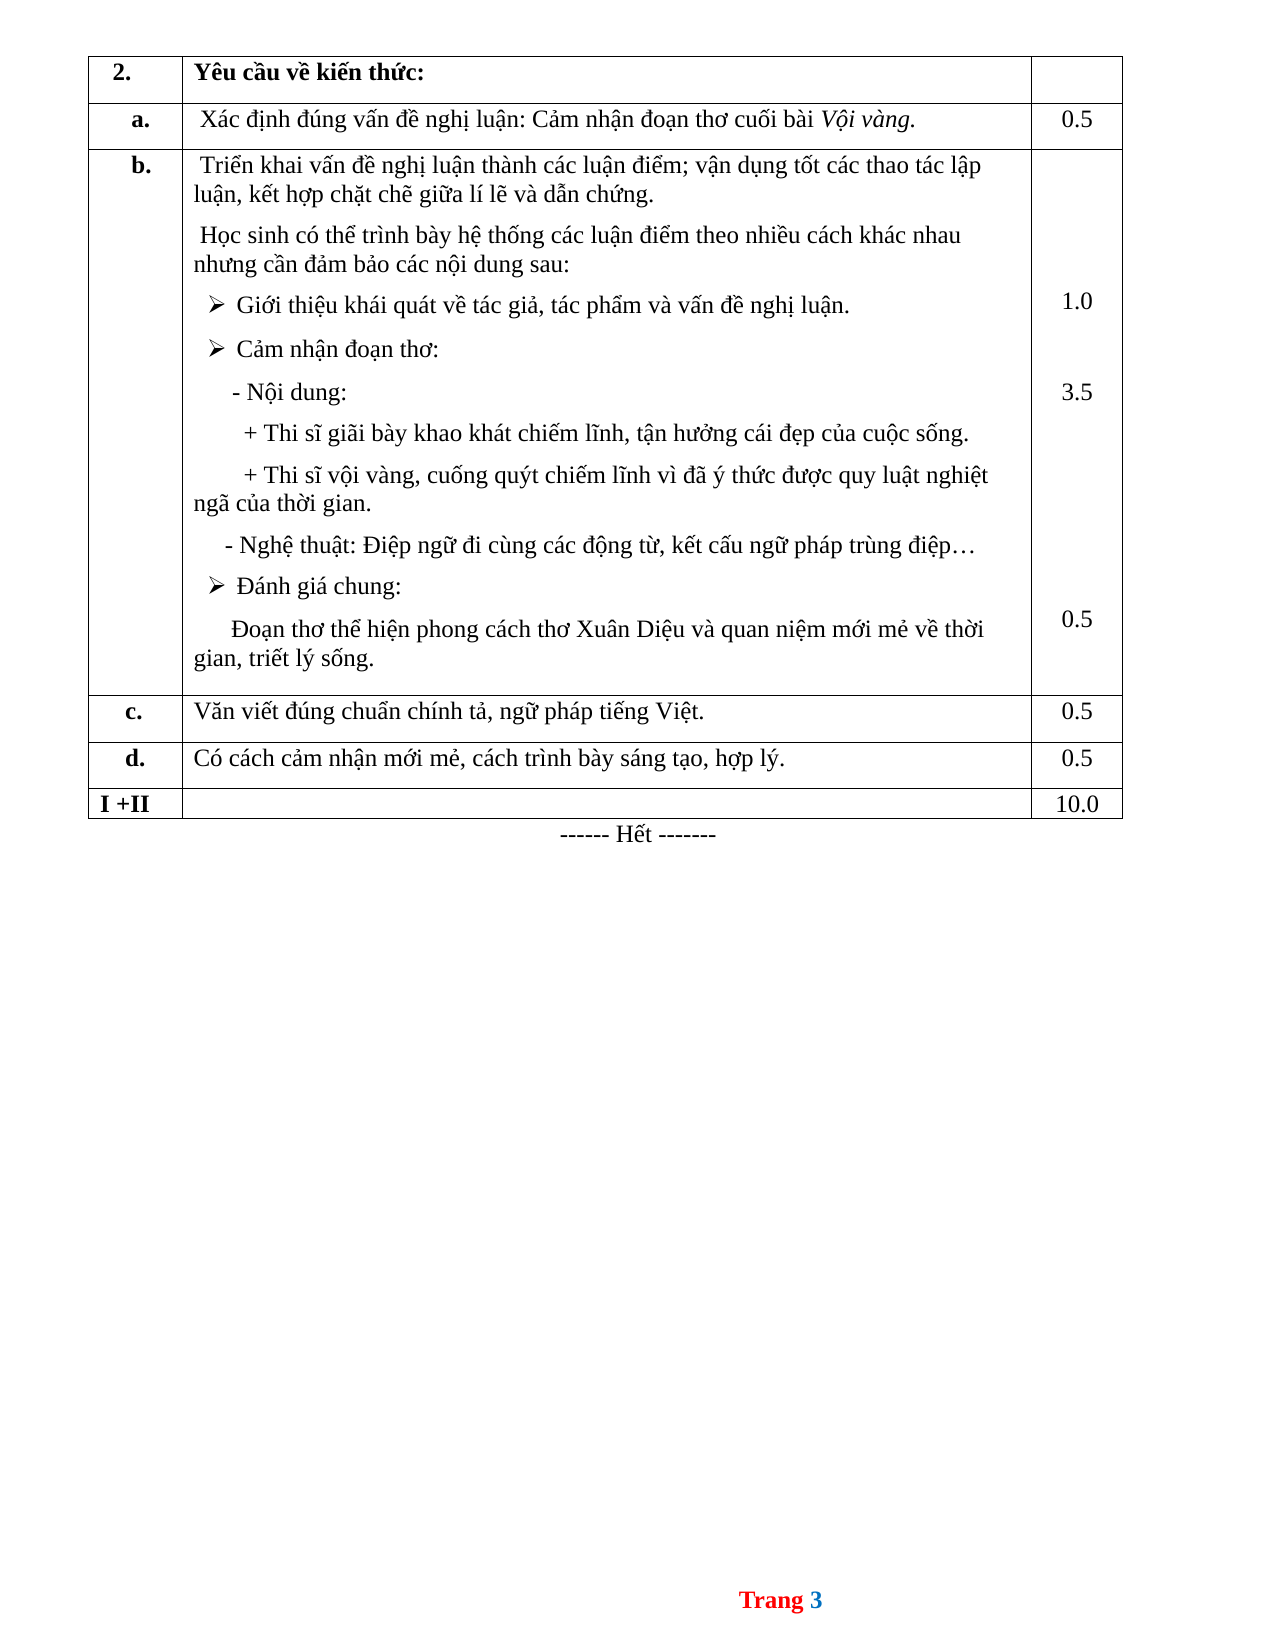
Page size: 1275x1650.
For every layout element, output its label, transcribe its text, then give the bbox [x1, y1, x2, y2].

table_cell 0.5 [1032, 743, 1122, 788]
table_cell 1.0 3.5 0.5 [1032, 150, 1122, 695]
table_cell 0.5 [1032, 104, 1122, 149]
table_cell Yêu cầu về kiến thức: [183, 57, 1031, 103]
table_cell Có cách cảm nhận mới mẻ, cách trình bày sáng tạo, hợp lý. [183, 743, 1031, 788]
table_cell Triển khai vấn đề nghị luận thành các luận điểm; vận dụng tốt các thao tác lập luận, kết hợp chặt chẽ giữa lí lẽ và dẫn chứng. Học sinh có thể trình bày hệ thống các luận điểm theo nhiều cách khác nhau nhưng cần đảm bảo các nội dung sau: Giới thiệu khái quát về tác giả, tác phẩm và vấn đề nghị luận. Cảm nhận đoạn thơ: - Nội dung: + Thi sĩ giãi bày khao khát chiếm lĩnh, tận hưởng cái đẹp của cuộc sống. + Thi sĩ vội vàng, cuống quýt chiếm lĩnh vì đã ý thức được quy luật nghiệt ngã của thời gian. - Nghệ thuật: Điệp ngữ đi cùng các động từ, kết cấu ngữ pháp trùng điệp… Đánh giá chung: Đoạn thơ thể hiện phong cách thơ Xuân Diệu và quan niệm mới mẻ về thời gian, triết lý sống. [183, 150, 1031, 695]
table_cell [1032, 57, 1122, 103]
table_cell Văn viết đúng chuẩn chính tả, ngữ pháp tiếng Việt. [183, 696, 1031, 742]
text ------ Hết ------- [89, 819, 1187, 848]
table_cell d. [89, 743, 182, 788]
table_cell a. [89, 104, 182, 149]
table_cell c. [89, 696, 182, 742]
table_cell [183, 789, 1031, 818]
table_cell 2. [89, 57, 182, 103]
table_cell b. [89, 150, 182, 695]
table_cell I +II [89, 789, 182, 818]
table_cell Xác định đúng vấn đề nghị luận: Cảm nhận đoạn thơ cuối bài Vội vàng. [183, 104, 1031, 149]
table_cell 0.5 [1032, 696, 1122, 742]
table_cell 10.0 [1032, 789, 1122, 818]
